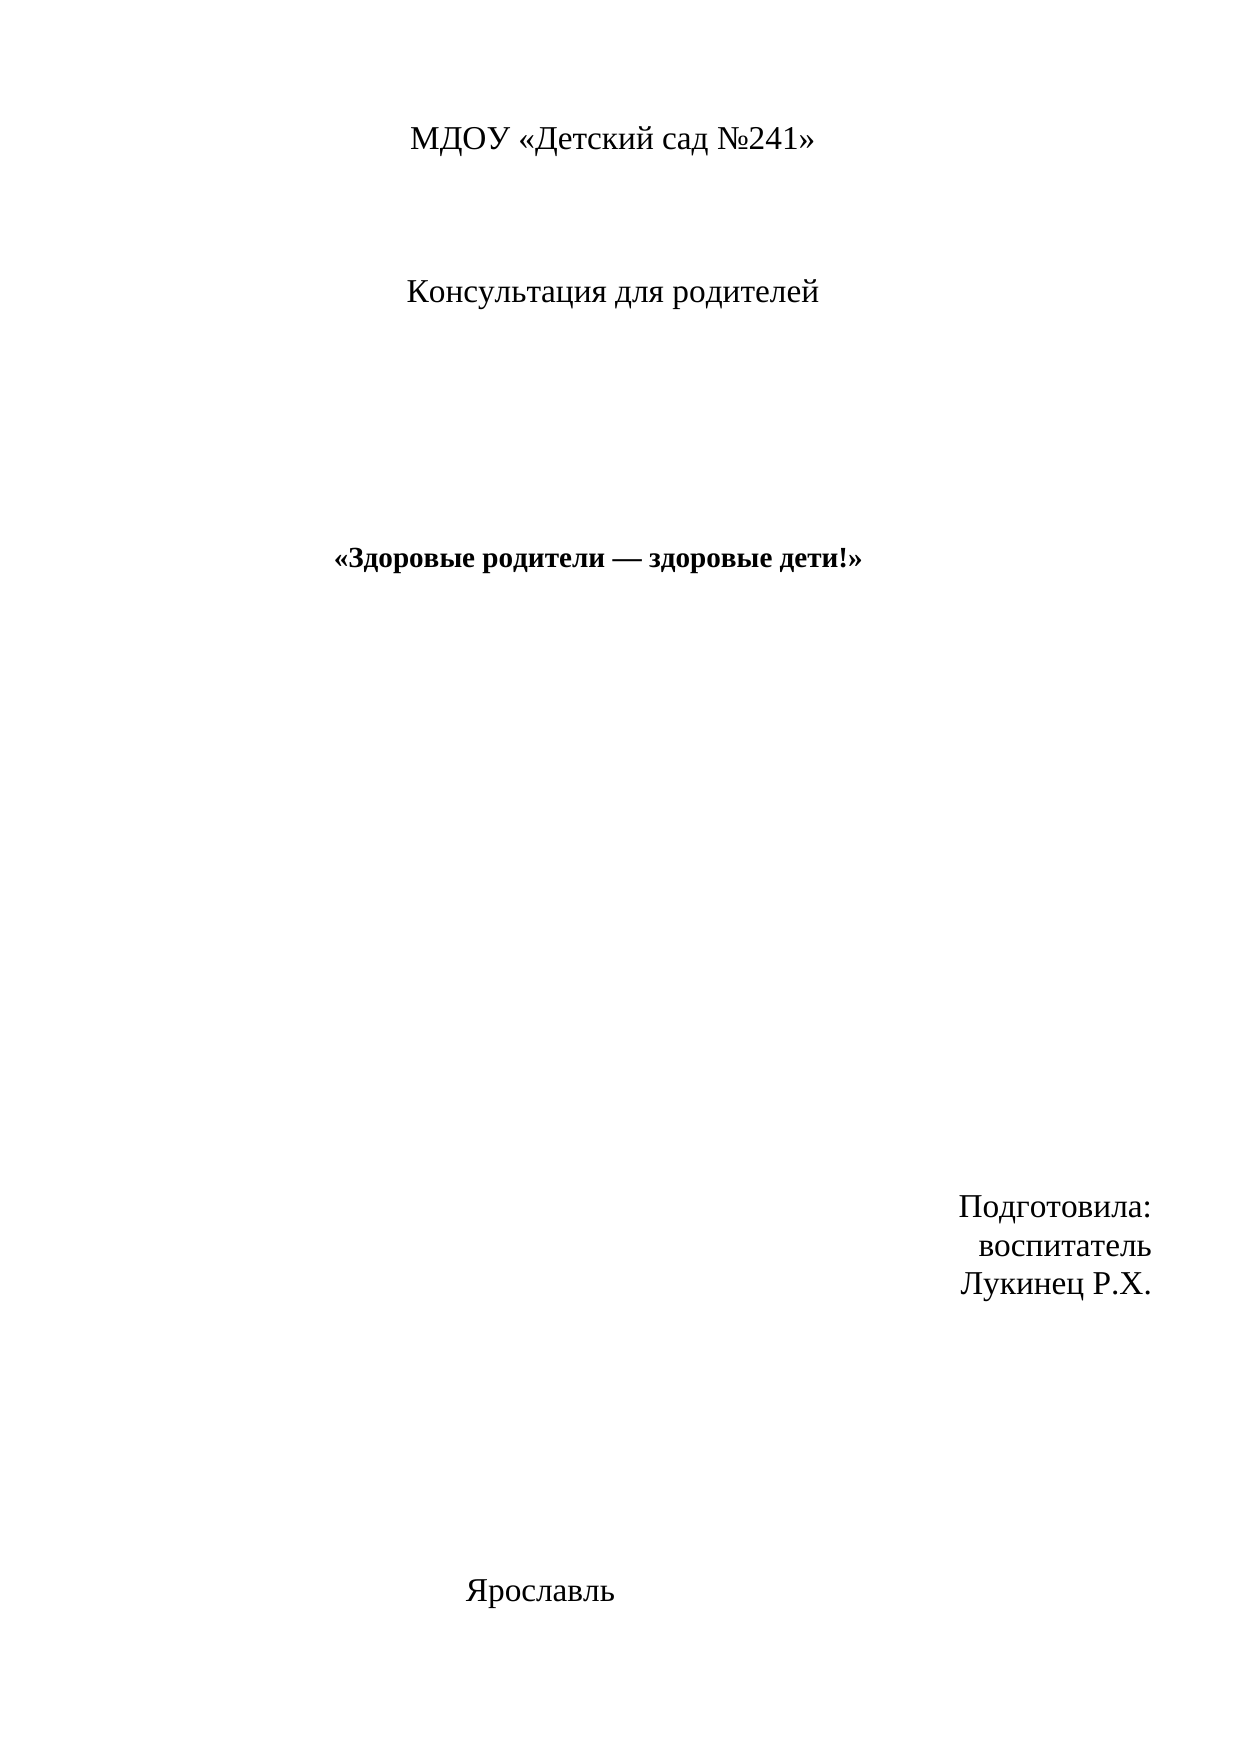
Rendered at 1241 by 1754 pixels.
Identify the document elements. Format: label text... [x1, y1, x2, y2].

text МДОУ «Детский сад №241» [74, 118, 1152, 156]
text «Здоровые родители — здоровые дети!» [74, 540, 1122, 573]
text Лукинец Р.Х. [74, 1263, 1152, 1302]
text Подготовила: [74, 1187, 1152, 1225]
text воспитатель [74, 1225, 1152, 1263]
text Консультация для родителей [74, 271, 1152, 310]
text Ярославль [74, 1570, 1152, 1608]
